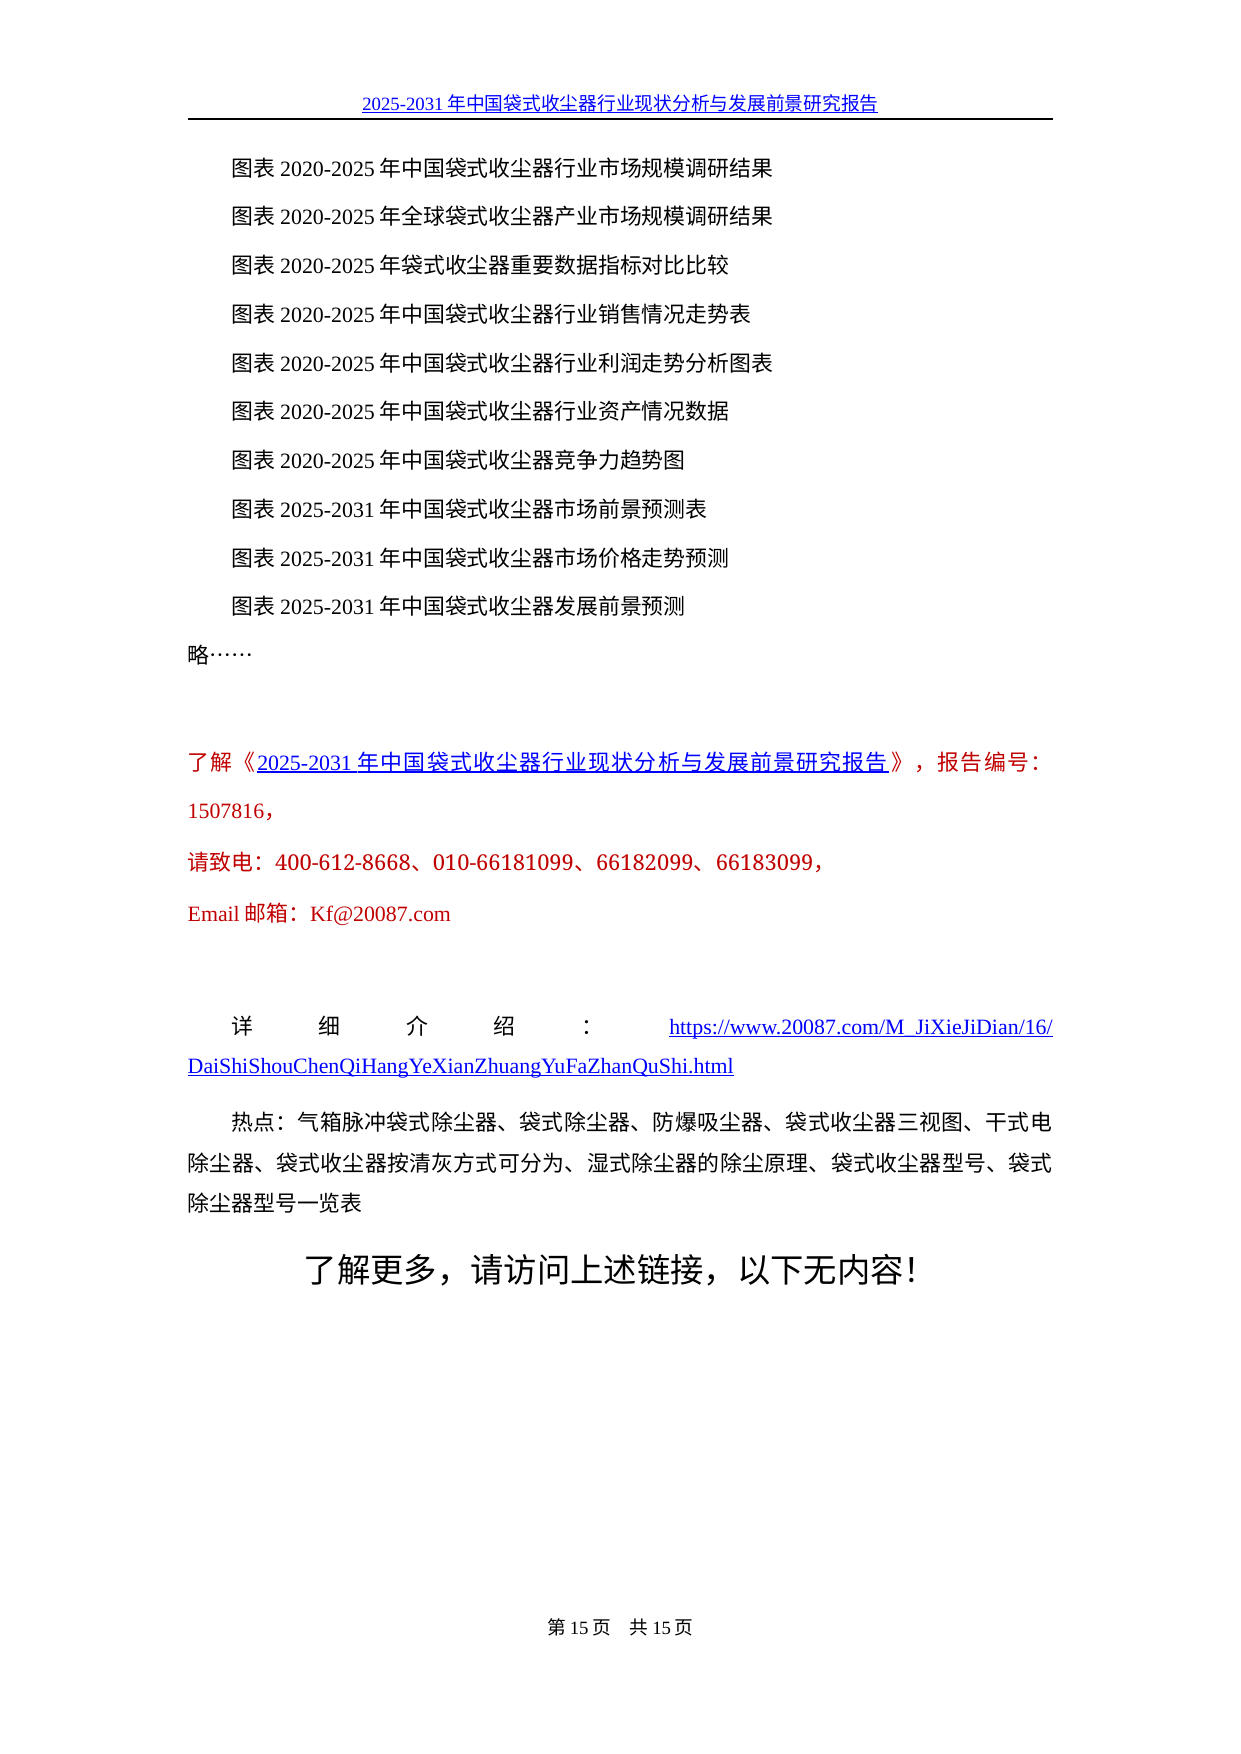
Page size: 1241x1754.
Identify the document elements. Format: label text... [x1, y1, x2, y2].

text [187, 150, 1053, 670]
text 了解《2025-2031年中国袋式收尘器行业现状分析与发展前景研究报告》，报告编号：1507816， [187, 744, 1053, 825]
text 热点：气箱脉冲袋式除尘器、袋式除尘器、防爆吸尘器、袋式收尘器三视图、干式电除尘器、袋式收尘器按清灰方式可分为、湿式除尘器的除尘原理、袋式收尘器型号、袋式除尘器型号一览表 [187, 1104, 1053, 1218]
text Email邮箱：Kf@20087.com [187, 896, 1053, 928]
text 详细介绍：https://www.20087.com/M_JiXieJiDian/16/DaiShiShouChenQiHangYeXianZhuangYuFaZhanQuShi.html [187, 1009, 1053, 1082]
text 请致电：400-612-8668、010-66181099、66182099、66183099， [187, 844, 1053, 877]
title 了解更多，请访问上述链接，以下无内容！ [187, 1236, 1053, 1301]
